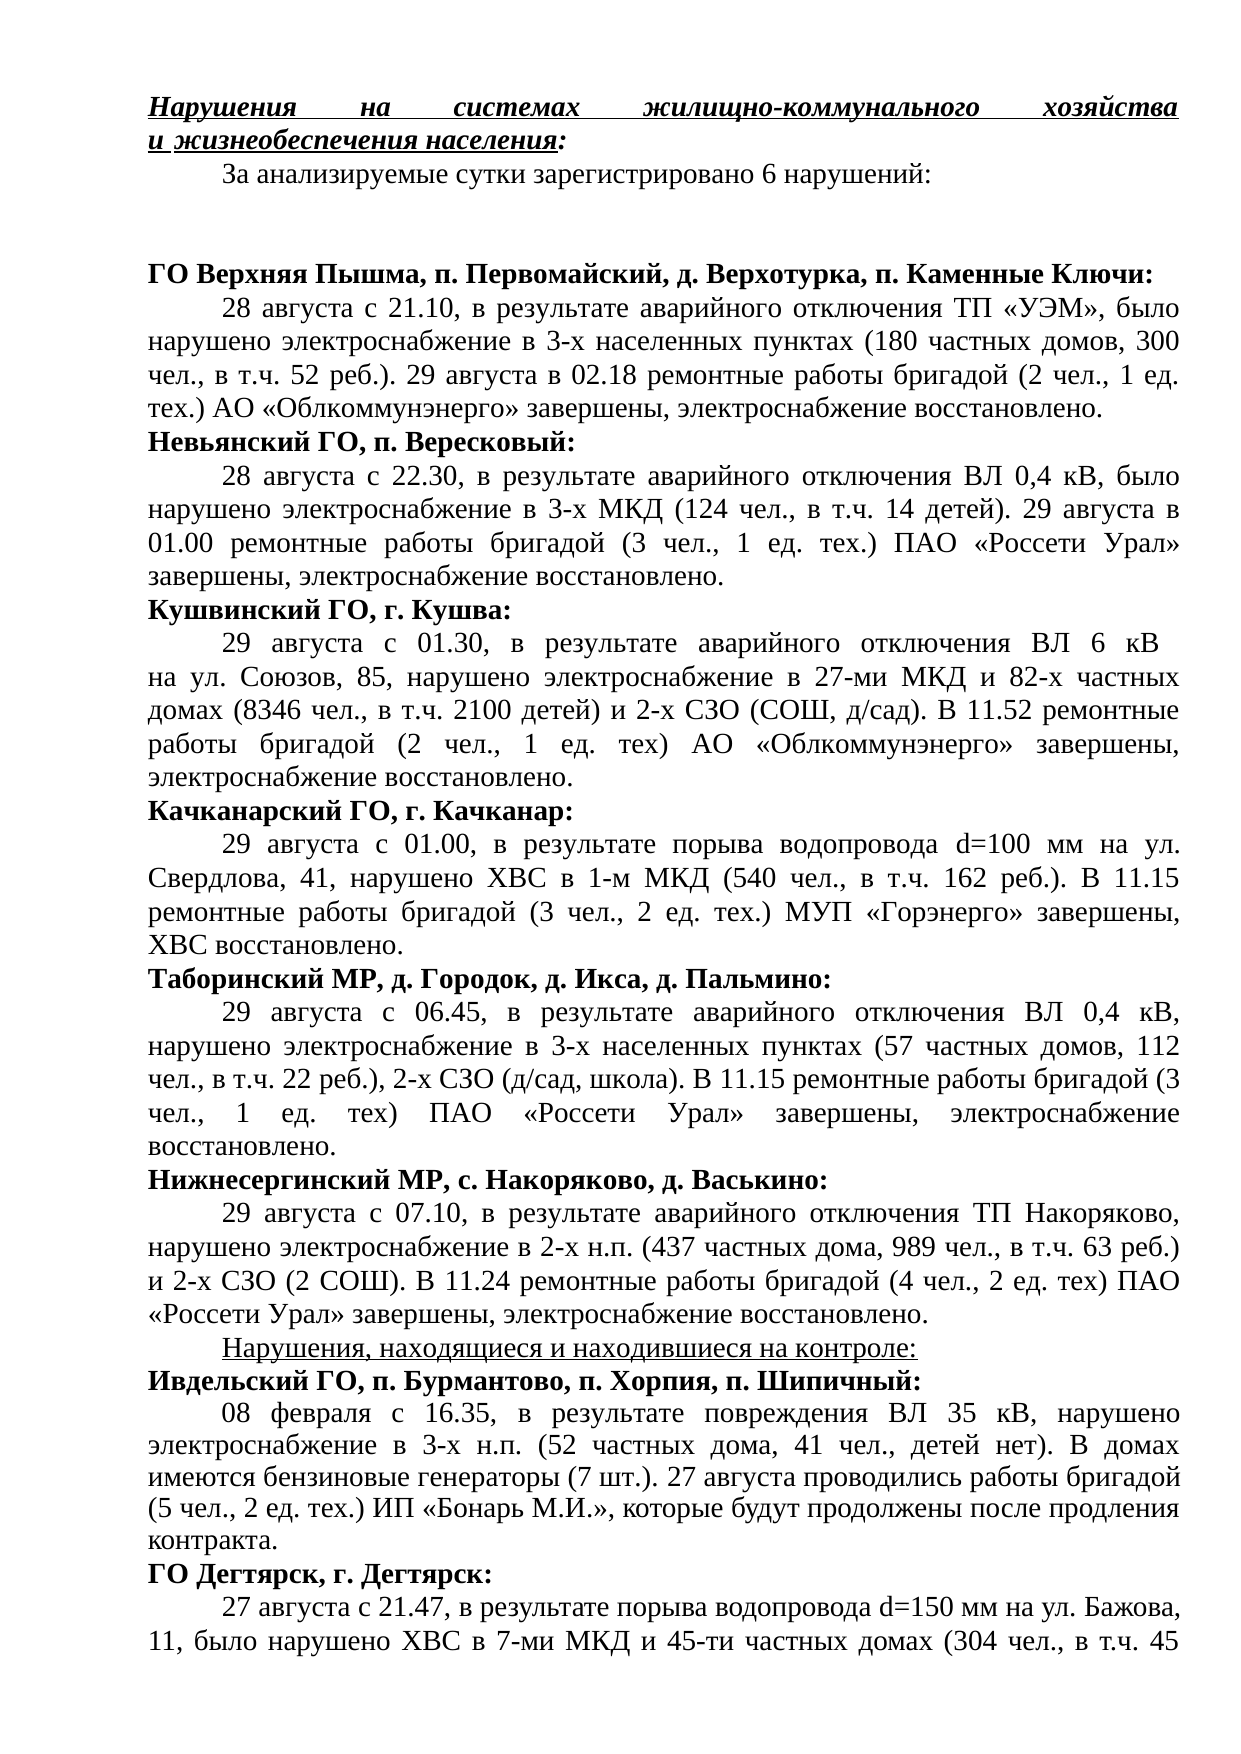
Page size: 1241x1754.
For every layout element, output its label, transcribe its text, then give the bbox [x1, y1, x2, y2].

text Качканарский ГО, г. Качканар: [148, 793, 1181, 827]
text ГО Верхняя Пышма, п. Первомайский, д. Верхотурка, п. Каменные Ключи: [148, 256, 1181, 290]
text Невьянский ГО, п. Вересковый: [148, 424, 1181, 458]
text Кушвинский ГО, г. Кушва: [148, 592, 1181, 625]
text Ивдельский ГО, п. Бурмантово, п. Хорпия, п. Шипичный: [148, 1363, 1181, 1397]
text 08 февраля с 16.35, в результате повреждения ВЛ 35 кВ, нарушено электроснабжение в 3-х н.п. (52 частных дома, 41 чел., детей нет). В домах имеются бензиновые генераторы (7 шт.). 27 августа проводились работы бригадой (5 чел., 2 ед. тех.) ИП «Бонарь М.И.», которые будут продолжены после продления контракта. [148, 1397, 1181, 1556]
text Нижнесергинский МР, с. Накоряково, д. Васькино: [148, 1162, 1181, 1196]
text За анализируемые сутки зарегистрировано 6 нарушений: [148, 156, 1181, 189]
text 29 августа с 06.45, в результате аварийного отключения ВЛ 0,4 кВ, нарушено электроснабжение в 3-х населенных пунктах (57 частных домов, 112 чел., в т.ч. 22 реб.), 2-х СЗО (д/сад, школа). В 11.15 ремонтные работы бригадой (3 чел., 1 ед. тех) ПАО «Россети Урал» завершены, электроснабжение восстановлено. [148, 994, 1181, 1162]
text 29 августа с 01.30, в результате аварийного отключения ВЛ 6 кВ на ул. Союзов, 85, нарушено электроснабжение в 27-ми МКД и 82-х частных домах (8346 чел., в т.ч. 2100 детей) и 2-х СЗО (СОШ, д/сад). В 11.52 ремонтные работы бригадой (2 чел., 1 ед. тех) АО «Облкоммунэнерго» завершены, электроснабжение восстановлено. [148, 625, 1181, 793]
text 28 августа с 22.30, в результате аварийного отключения ВЛ 0,4 кВ, было нарушено электроснабжение в 3-х МКД (124 чел., в т.ч. 14 детей). 29 августа в 01.00 ремонтные работы бригадой (3 чел., 1 ед. тех.) ПАО «Россети Урал» завершены, электроснабжение восстановлено. [148, 458, 1181, 592]
text Нарушения на системах жилищно-коммунального хозяйства и жизнеобеспечения населения: [148, 89, 1181, 156]
text Таборинский МР, д. Городок, д. Икса, д. Пальмино: [148, 961, 1181, 994]
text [148, 1589, 1181, 1657]
text 29 августа с 07.10, в результате аварийного отключения ТП Накоряково, нарушено электроснабжение в 2-х н.п. (437 частных дома, 989 чел., в т.ч. 63 реб.) и 2-х СЗО (2 СОШ). В 11.24 ремонтные работы бригадой (4 чел., 2 ед. тех) ПАО «Россети Урал» завершены, электроснабжение восстановлено. [148, 1196, 1181, 1330]
text 28 августа с 21.10, в результате аварийного отключения ТП «УЭМ», было нарушено электроснабжение в 3-х населенных пунктах (180 частных домов, 300 чел., в т.ч. 52 реб.). 29 августа в 02.18 ремонтные работы бригадой (2 чел., 1 ед. тех.) АО «Облкоммунэнерго» завершены, электроснабжение восстановлено. [148, 290, 1181, 424]
text Нарушения, находящиеся и находившиеся на контроле: [148, 1330, 1181, 1363]
text 29 августа с 01.00, в результате порыва водопровода d=100 мм на ул. Свердлова, 41, нарушено ХВС в 1-м МКД (540 чел., в т.ч. 162 реб.). В 11.15 ремонтные работы бригадой (3 чел., 2 ед. тех.) МУП «Горэнерго» завершены, ХВС восстановлено. [148, 827, 1181, 961]
text ГО Дегтярск, г. Дегтярск: [148, 1556, 1181, 1589]
